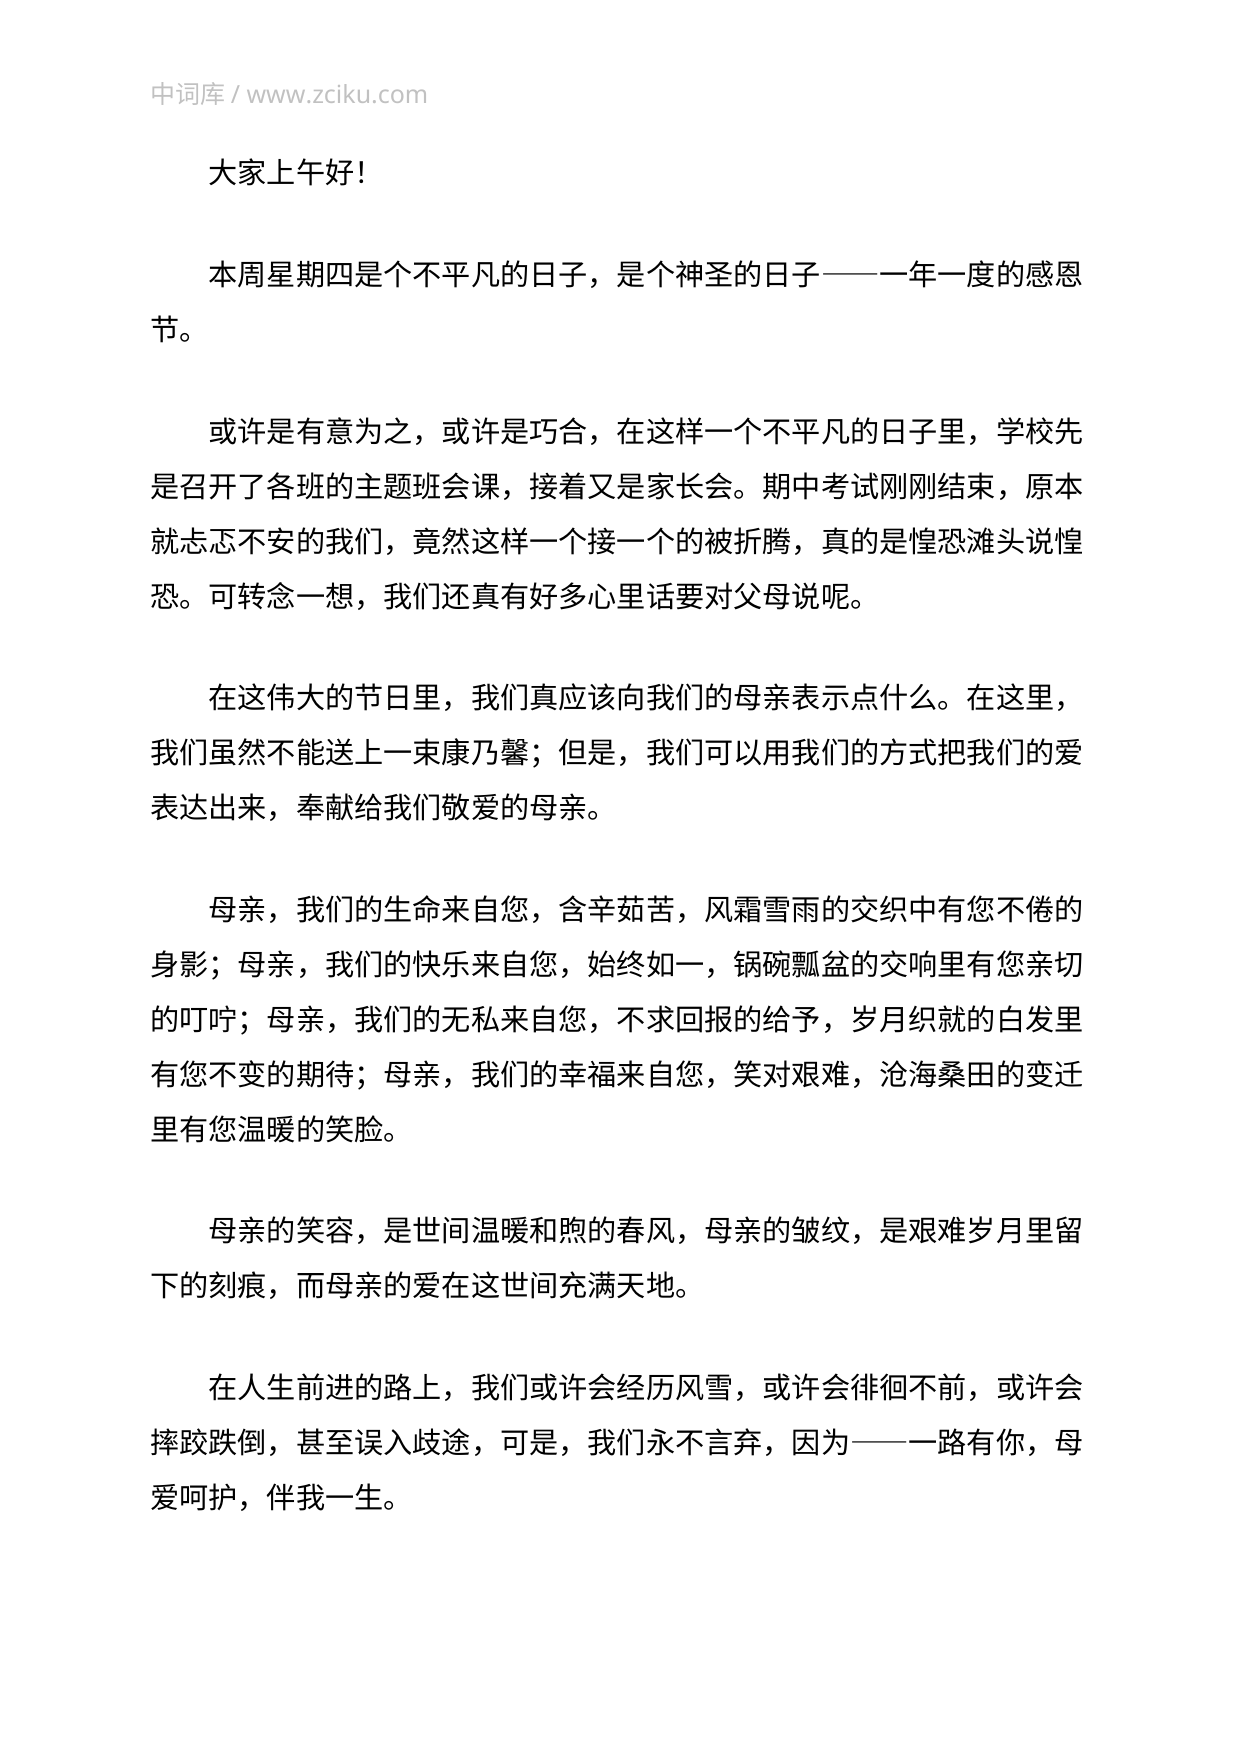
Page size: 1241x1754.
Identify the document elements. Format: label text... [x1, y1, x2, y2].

text 或许是有意为之，或许是巧合，在这样一个不平凡的日子里，学校先是召开了各班的主题班会课，接着又是家长会。期中考试刚刚结束，原本就忐忑不安的我们，竟然这样一个接一个的被折腾，真的是惶恐滩头说惶恐。可转念一想，我们还真有好多心里话要对父母说呢。 [150, 408, 1090, 615]
text 在人生前进的路上，我们或许会经历风雪，或许会徘徊不前，或许会摔跤跌倒，甚至误入歧途，可是，我们永不言弃，因为——一路有你，母爱呵护，伴我一生。 [150, 1364, 1090, 1517]
text 在这伟大的节日里，我们真应该向我们的母亲表示点什么。在这里，我们虽然不能送上一束康乃馨；但是，我们可以用我们的方式把我们的爱表达出来，奉献给我们敬爱的母亲。 [150, 675, 1090, 827]
text 母亲，我们的生命来自您，含辛茹苦，风霜雪雨的交织中有您不倦的身影；母亲，我们的快乐来自您，始终如一，锅碗瓢盆的交响里有您亲切的叮咛；母亲，我们的无私来自您，不求回报的给予，岁月织就的白发里有您不变的期待；母亲，我们的幸福来自您，笑对艰难，沧海桑田的变迁里有您温暖的笑脸。 [150, 886, 1090, 1148]
text 母亲的笑容，是世间温暖和煦的春风，母亲的皱纹，是艰难岁月里留下的刻痕，而母亲的爱在这世间充满天地。 [150, 1208, 1090, 1305]
text 大家上午好！ [150, 150, 1090, 192]
text 本周星期四是个不平凡的日子，是个神圣的日子——一年一度的感恩节。 [150, 252, 1090, 349]
